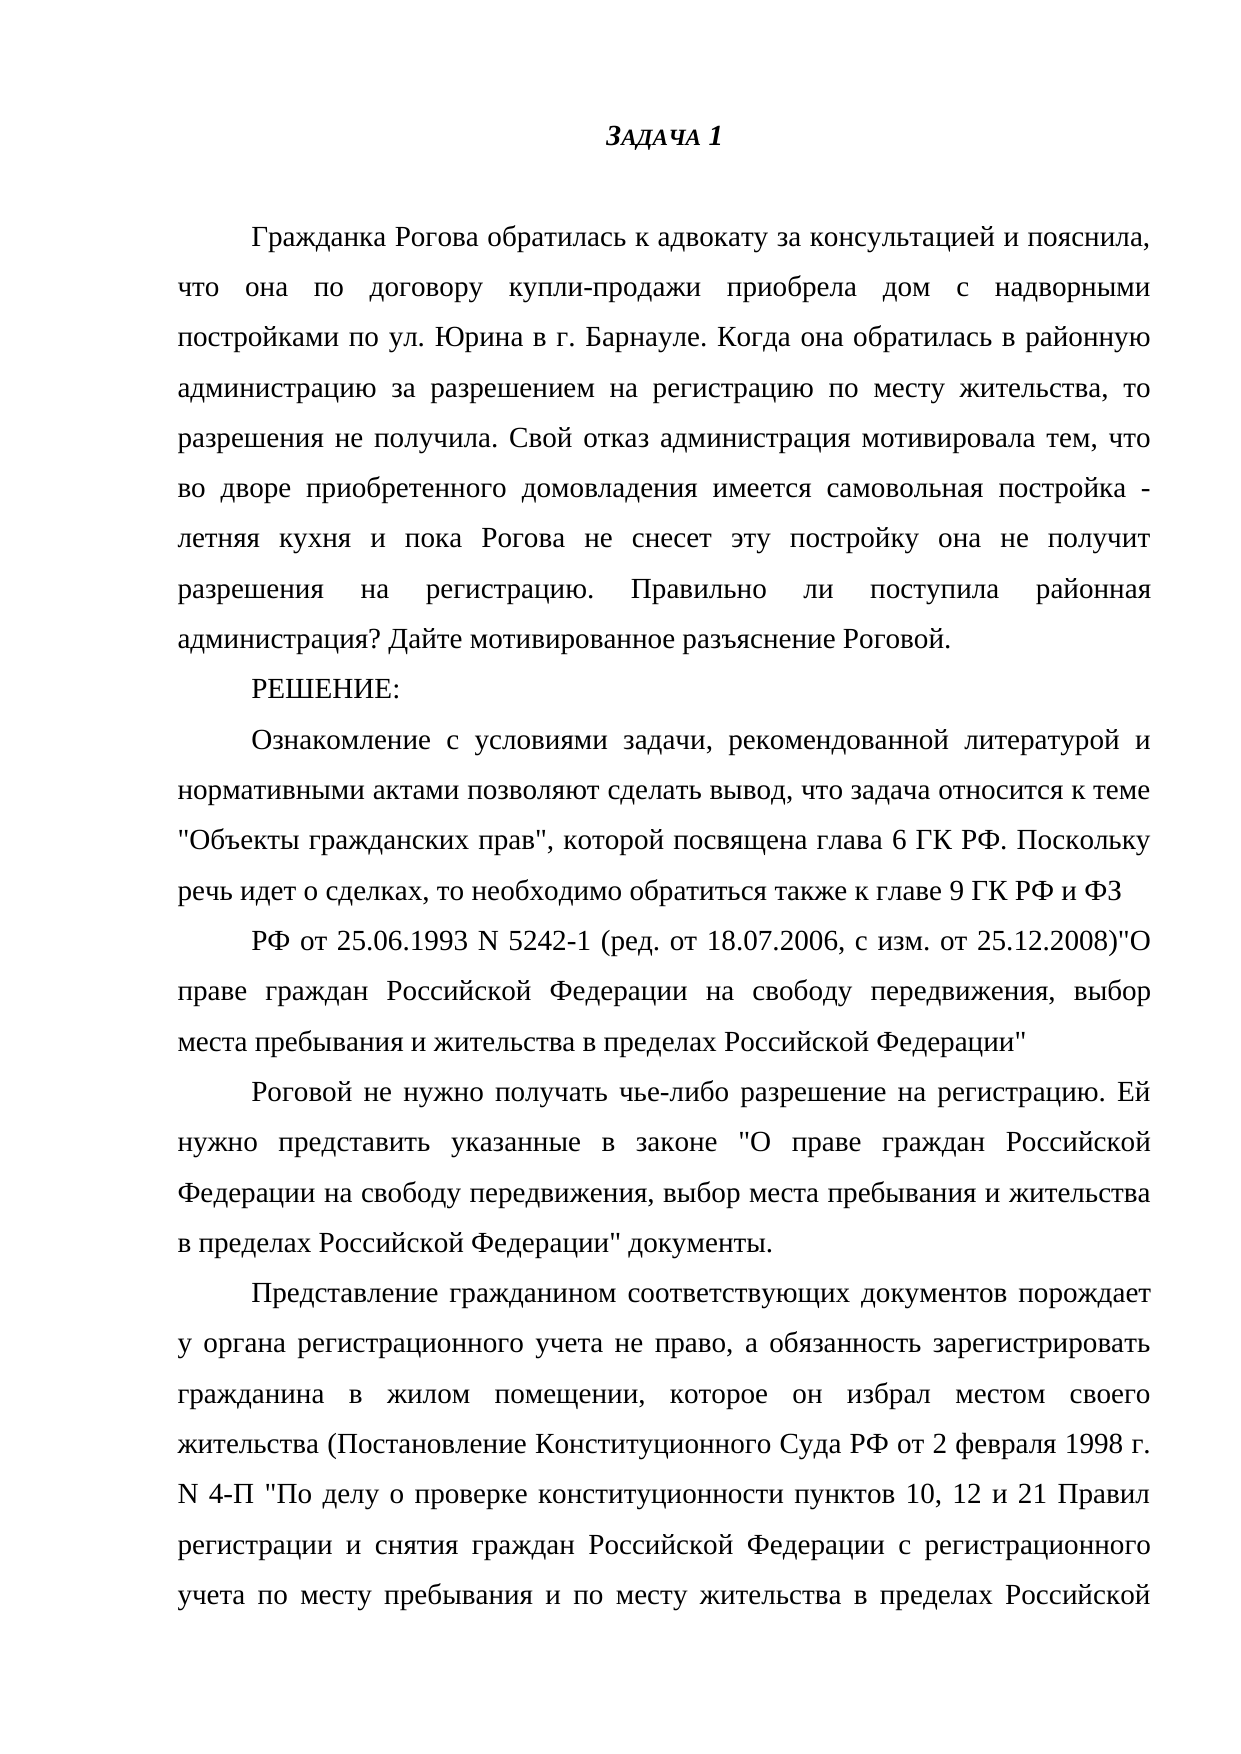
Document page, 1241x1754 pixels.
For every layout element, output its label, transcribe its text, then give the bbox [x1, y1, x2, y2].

text Гражданка Рогова обратилась к адвокату за консультацией и пояснила, что она по договору купли-продажи приобрела дом с надворными постройками по ул. Юрина в г. Барнауле. Когда она обратилась в районную администрацию за разрешением на регистрацию по месту жительства, то разрешения не получила. Свой отказ администрация мотивировала тем, что во дворе приобретенного домовладения имеется самовольная постройка - летняя кухня и пока Рогова не снесет эту постройку она не получит разрешения на регистрацию. Правильно ли поступила районная администрация? Дайте мотивированное разъяснение Роговой. [177, 219, 1152, 655]
subtitle Задача 1 [177, 118, 1152, 152]
text РЕШЕНИЕ: [177, 672, 1152, 705]
text РФ от 25.06.1993 N 5242-1 (ред. от 18.07.2006, с изм. от 25.12.2008)"О праве граждан Российской Федерации на свободу передвижения, выбор места пребывания и жительства в пределах Российской Федерации" [177, 923, 1152, 1057]
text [177, 1275, 1152, 1611]
text Ознакомление с условиями задачи, рекомендованной литературой и нормативными актами позволяют сделать вывод, что задача относится к теме "Объекты гражданских прав", которой посвящена глава 6 ГК РФ. Поскольку речь идет о сделках, то необходимо обратиться также к главе 9 ГК РФ и ФЗ [177, 722, 1152, 906]
text Роговой не нужно получать чье-либо разрешение на регистрацию. Ей нужно представить указанные в законе "О праве граждан Российской Федерации на свободу передвижения, выбор места пребывания и жительства в пределах Российской Федерации" документы. [177, 1074, 1152, 1258]
